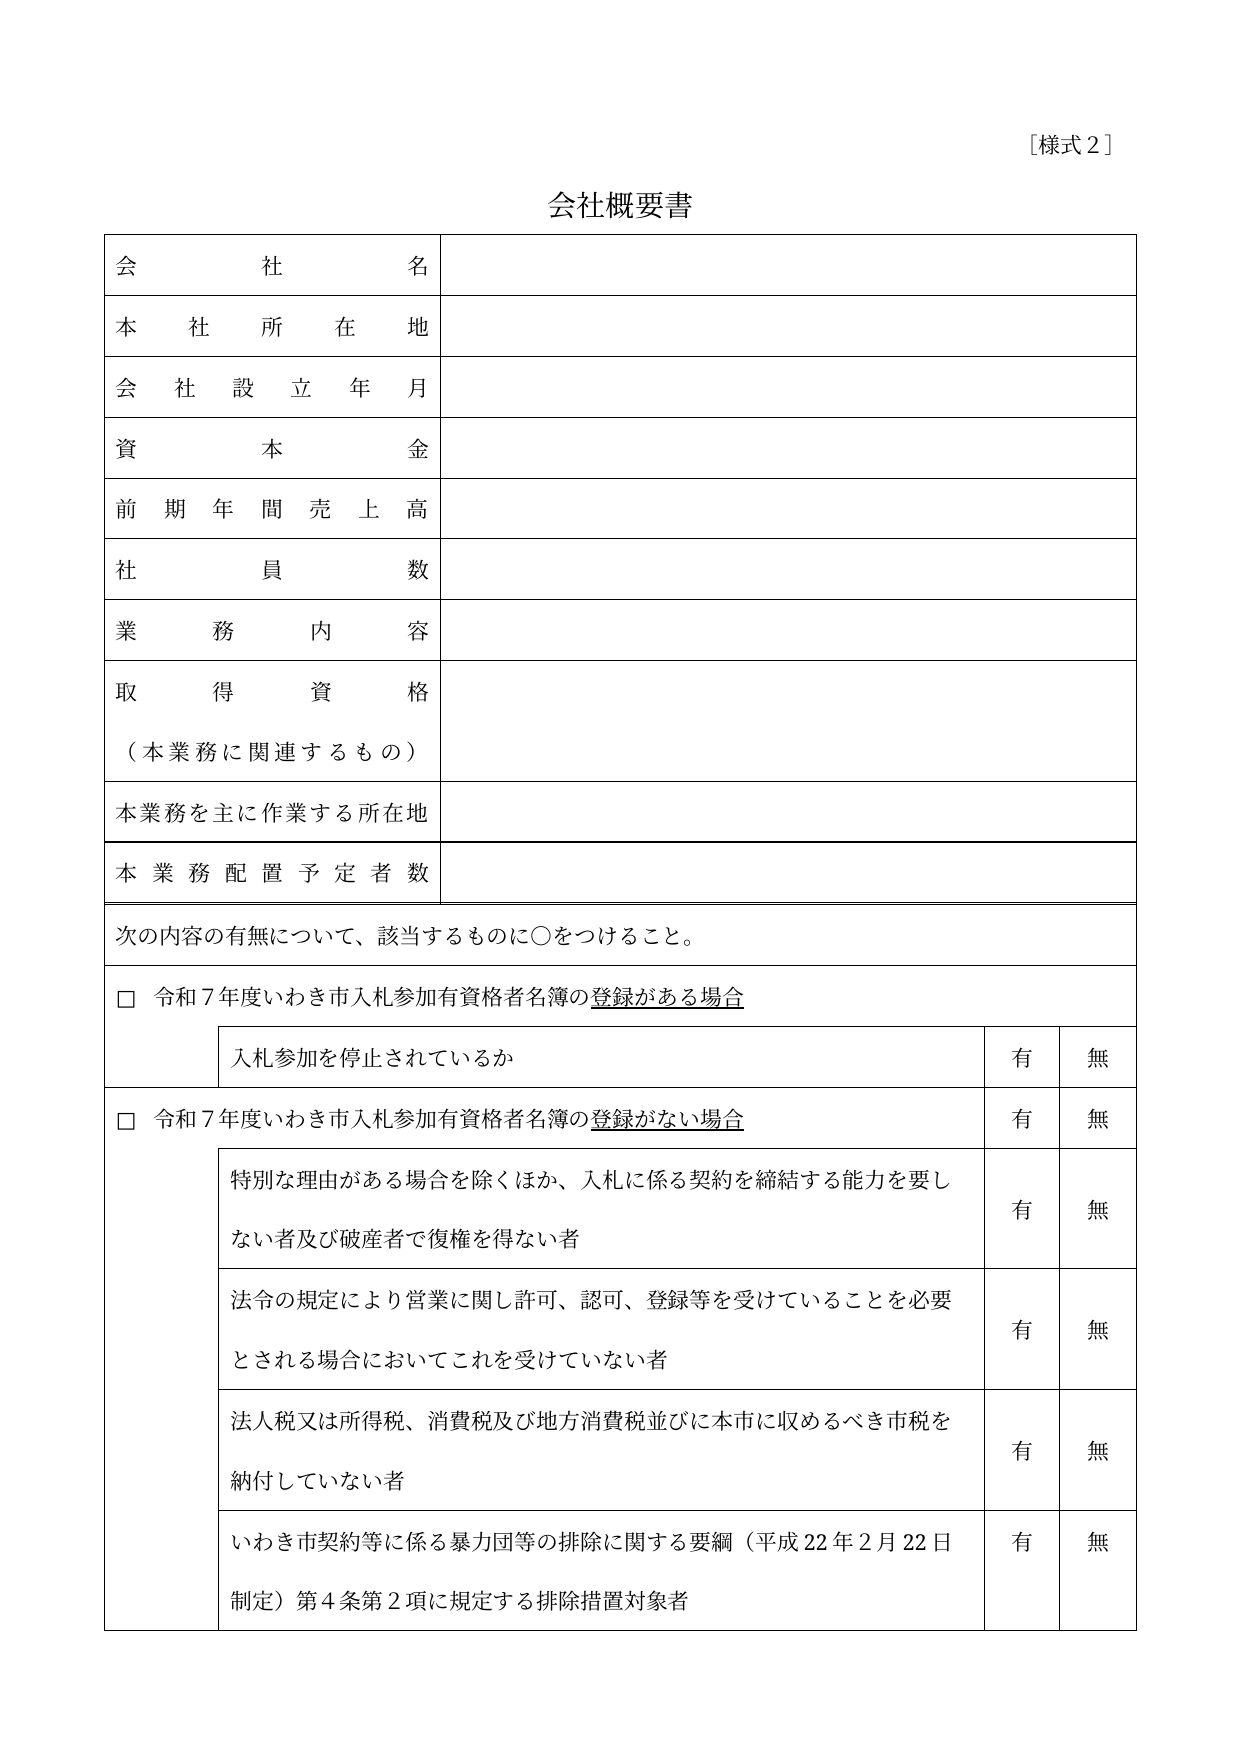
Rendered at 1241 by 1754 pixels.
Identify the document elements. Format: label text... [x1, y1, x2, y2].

table_cell 特別な理由がある場合を除くほか、入札に係る契約を締結する能力を要しない者及び破産者で復権を得ない者 [219, 1149, 984, 1268]
table_cell 無 [1060, 1027, 1136, 1087]
table_cell [441, 600, 1136, 660]
table_cell 令和７年度いわき市入札参加有資格者名簿の登録がない場合 [105, 1088, 984, 1148]
table_cell 有 [985, 1269, 1059, 1389]
text ［様式２］ [114, 114, 1126, 174]
table_cell 次の内容の有無について、該当するものに○をつけること。 [105, 905, 1136, 965]
table_cell [441, 296, 1136, 356]
table_cell [441, 661, 1136, 781]
table_cell 有 [985, 1511, 1059, 1630]
table_cell 前期年間売上高 [105, 479, 440, 538]
text 会社概要書 [114, 174, 1126, 234]
table_cell 無 [1060, 1390, 1136, 1509]
table_cell 法人税又は所得税、消費税及び地方消費税並びに本市に収めるべき市税を納付していない者 [219, 1390, 984, 1509]
table_cell 法令の規定により営業に関し許可、認可、登録等を受けていることを必要とされる場合においてこれを受けていない者 [219, 1269, 984, 1389]
table_cell 無 [1060, 1088, 1136, 1148]
table_header [441, 235, 1136, 295]
table_cell 社員数 [105, 539, 440, 599]
table_cell 本社所在地 [105, 296, 440, 356]
table_cell 有 [985, 1390, 1059, 1509]
table_cell [441, 418, 1136, 477]
table_cell [441, 782, 1136, 841]
table_cell 有 [985, 1027, 1059, 1087]
table_cell [441, 539, 1136, 599]
table_cell 業務内容 [105, 600, 440, 660]
table_cell [441, 843, 1136, 902]
table_cell 無 [1060, 1511, 1136, 1630]
table_cell 令和７年度いわき市入札参加有資格者名簿の登録がある場合 [105, 966, 1136, 1026]
table_cell 有 [985, 1088, 1059, 1148]
table_cell 本業務配置予定者数 [105, 843, 440, 902]
table_cell [441, 357, 1136, 417]
table_cell 本業務を主に作業する所在地 [105, 782, 440, 841]
table_cell 資本金 [105, 418, 440, 477]
table_cell [105, 1148, 218, 1630]
table_cell 取得資格 （本業務に関連するもの） [105, 661, 440, 781]
table_cell [441, 479, 1136, 538]
table_cell 無 [1060, 1149, 1136, 1268]
table_cell 入札参加を停止されているか [219, 1027, 984, 1087]
table_header 会社名 [105, 235, 440, 295]
table_cell 会社設立年月 [105, 357, 440, 417]
table_cell [105, 1026, 218, 1087]
table_cell いわき市契約等に係る暴力団等の排除に関する要綱（平成22年２月22日制定）第４条第２項に規定する排除措置対象者 [219, 1511, 984, 1630]
table_cell 無 [1060, 1269, 1136, 1389]
table_cell 有 [985, 1149, 1059, 1268]
